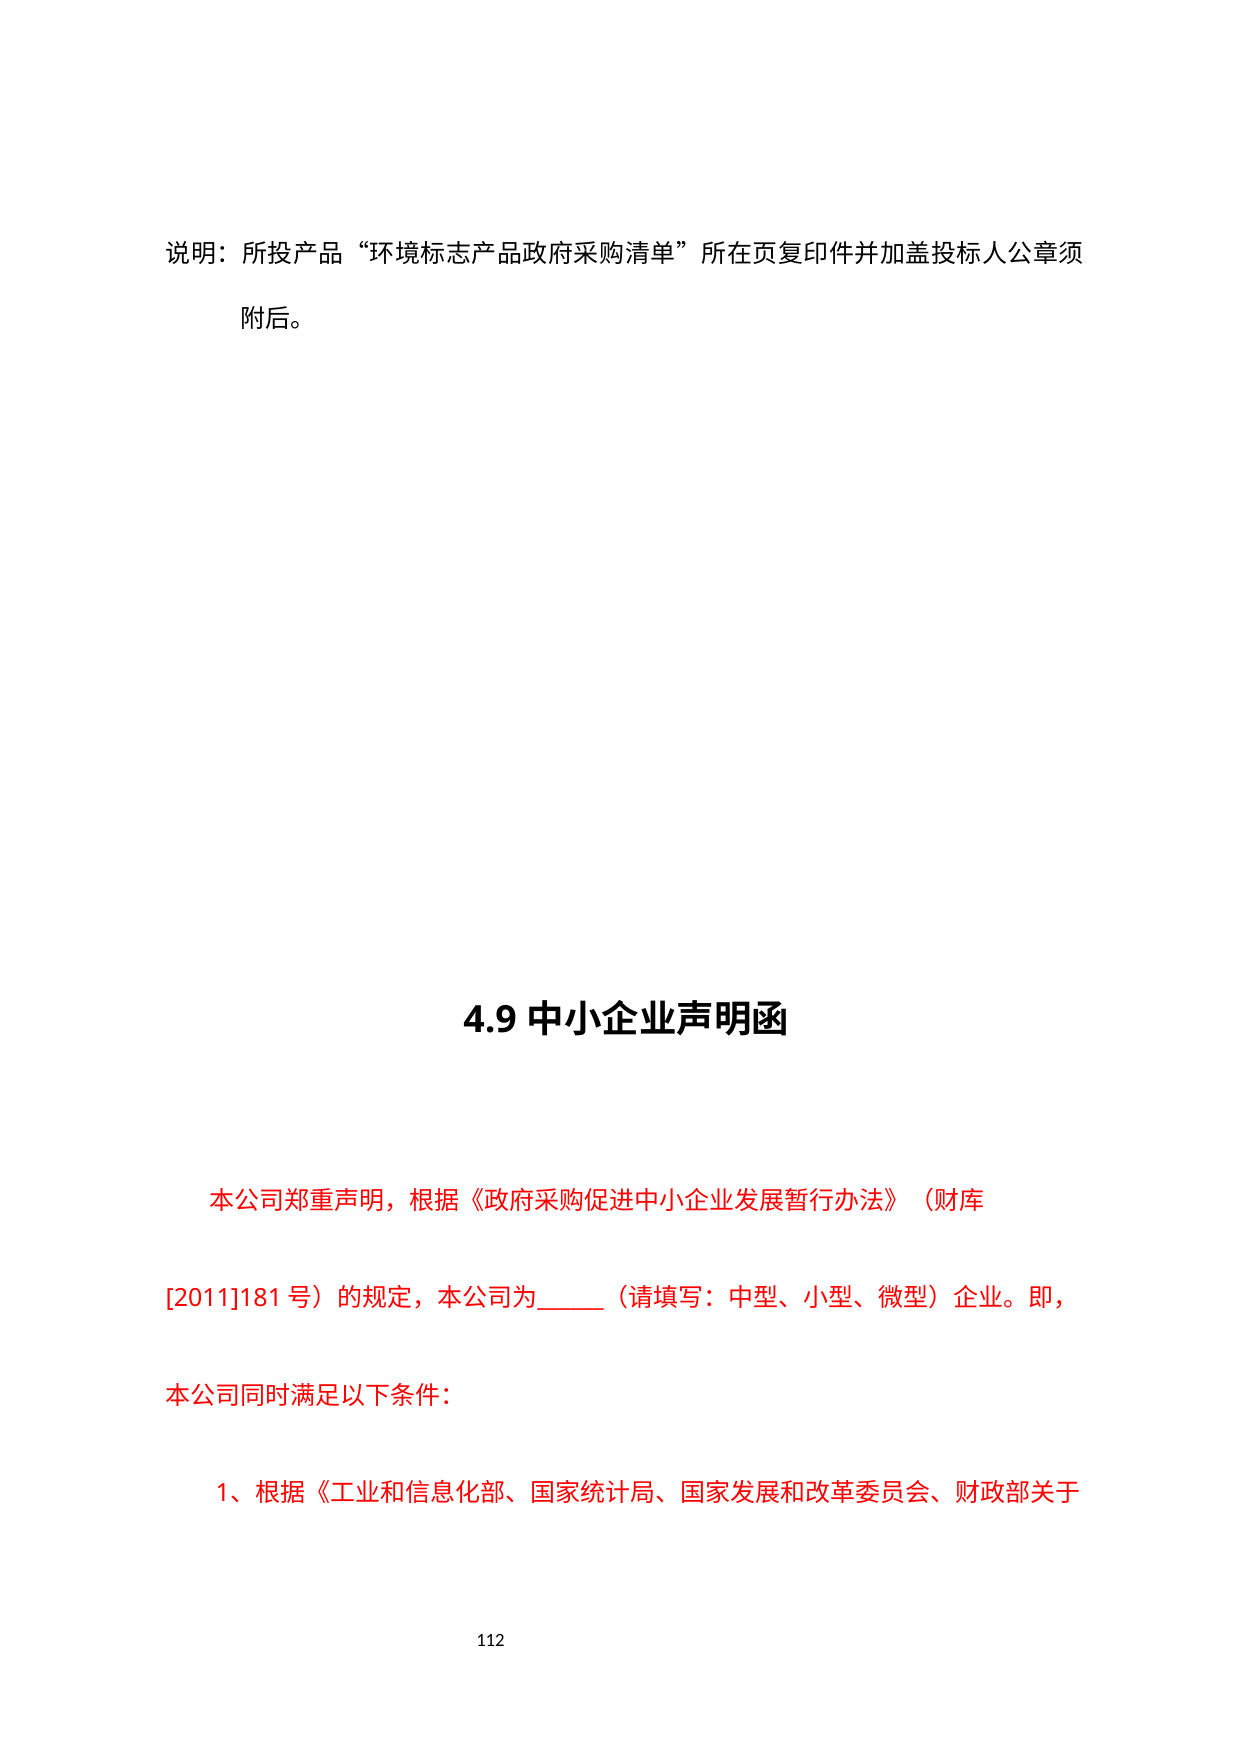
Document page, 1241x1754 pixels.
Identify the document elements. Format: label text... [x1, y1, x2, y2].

text 4.9 中小企业声明函 [165, 983, 1087, 1048]
text 说明：所投产品“环境标志产品政府采购清单”所在页复印件并加盖投标人公章须附后。 [165, 219, 1087, 349]
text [165, 1166, 1087, 1523]
